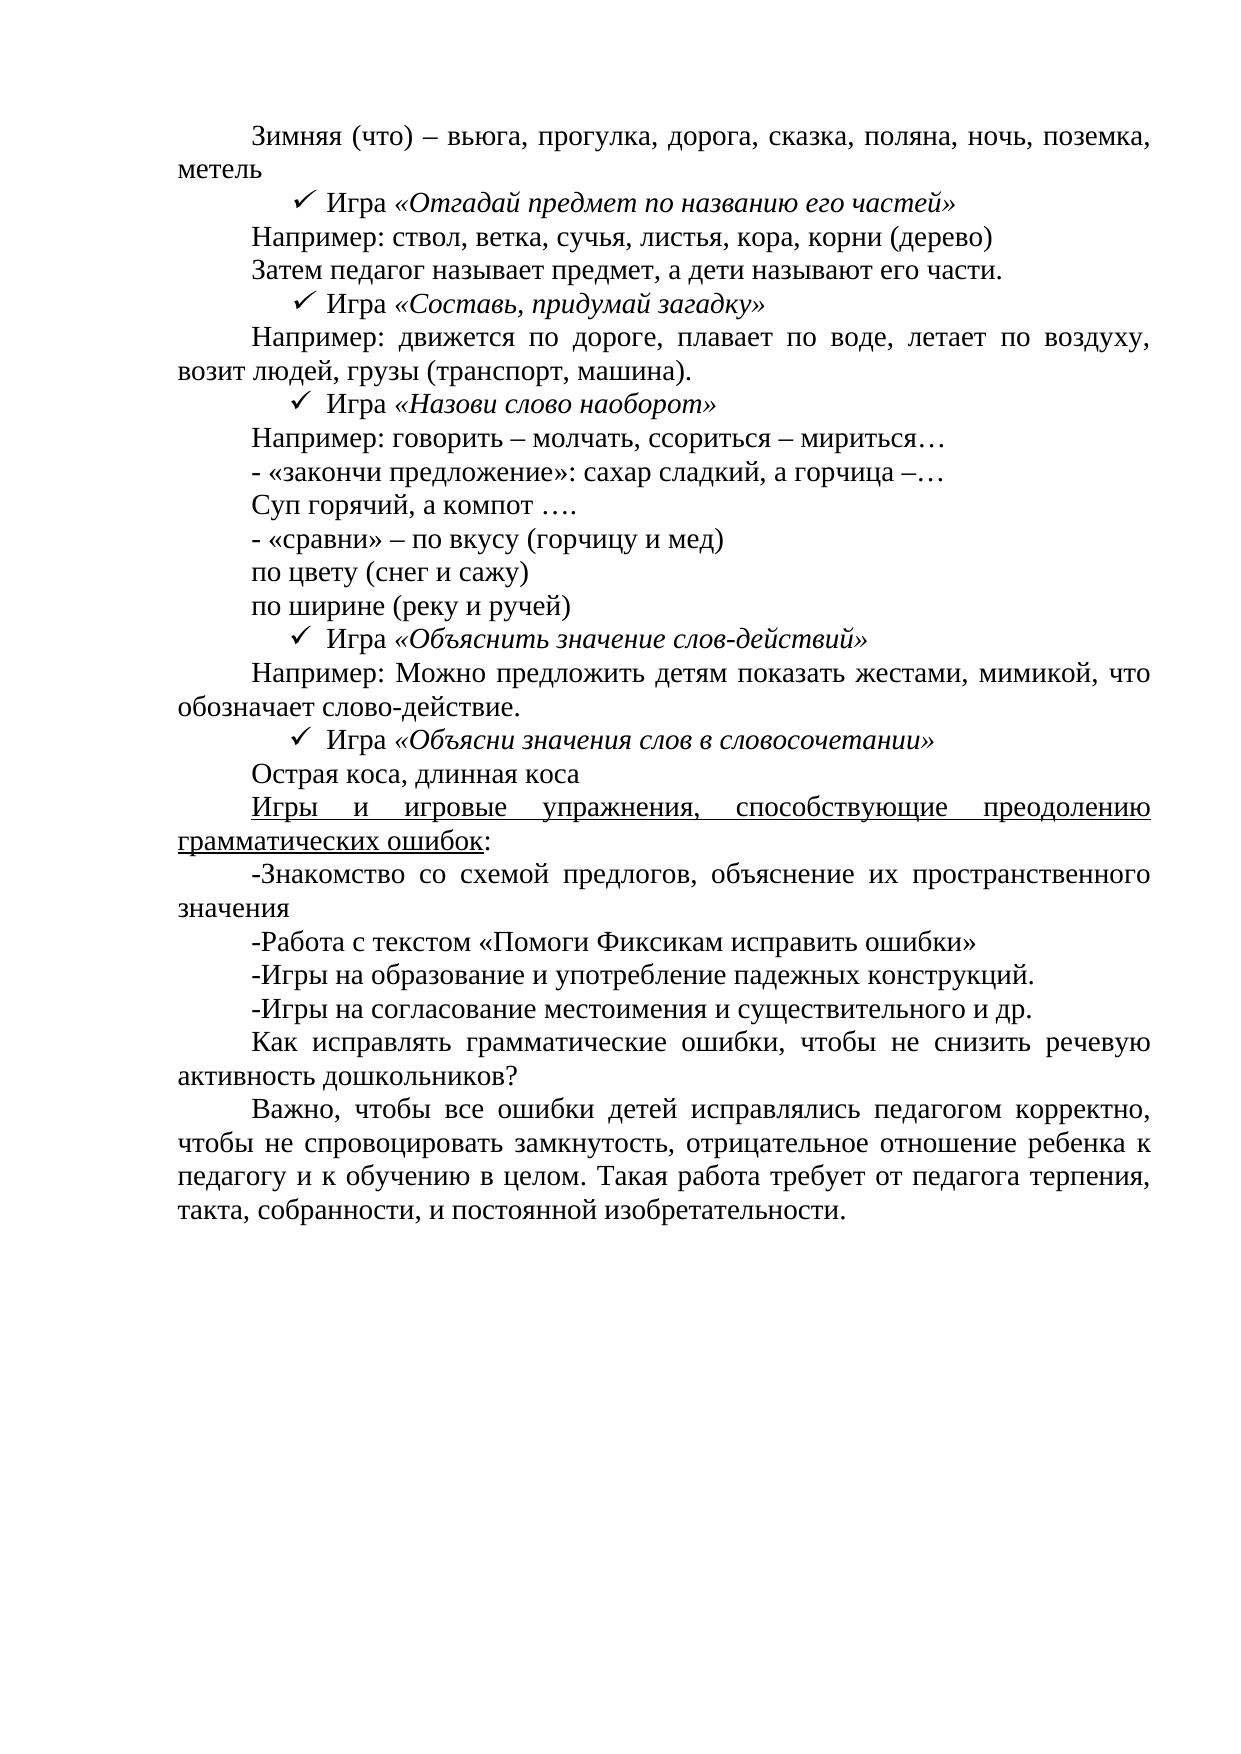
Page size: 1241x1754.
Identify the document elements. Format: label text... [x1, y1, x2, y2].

list Игра «Составь, придумай загадку» [288, 286, 1152, 319]
text - «закончи предложение»: сахар сладкий, а горчица –… [177, 454, 1152, 487]
text Как исправлять грамматические ошибки, чтобы не снизить речевую активность дошкольников? [177, 1024, 1152, 1091]
text - «сравни» – по вкусу (горчицу и мед) [177, 521, 1152, 554]
text по ширине (реку и ручей) [177, 588, 1152, 622]
text -Игры на согласование местоимения и существительного и др. [177, 991, 1152, 1024]
text -Работа с текстом «Помоги Фиксикам исправить ошибки» [177, 924, 1152, 957]
text Например: движется по дороге, плавает по воде, летает по воздуху, возит людей, грузы (транспорт, машина). [177, 319, 1152, 387]
text Затем педагог называет предмет, а дети называют его части. [177, 252, 1152, 286]
text Например: ствол, ветка, сучья, листья, кора, корни (дерево) [177, 219, 1152, 252]
text Суп горячий, а компот …. [177, 487, 1152, 521]
text Важно, чтобы все ошибки детей исправлялись педагогом корректно, чтобы не спровоцировать замкнутость, отрицательное отношение ребенка к педагогу и к обучению в целом. Такая работа требует от педагога терпения, такта, собранности, и постоянной изобретательности. [177, 1091, 1152, 1226]
text Например: Можно предложить детям показать жестами, мимикой, что обозначает слово-действие. [177, 655, 1152, 722]
text -Игры на образование и употребление падежных конструкций. [177, 957, 1152, 991]
text -Знакомство со схемой предлогов, объяснение их пространственного значения [177, 857, 1152, 924]
list Игра «Отгадай предмет по названию его частей» [288, 185, 1152, 219]
text Например: говорить – молчать, ссориться – мириться… [177, 420, 1152, 454]
text Острая коса, длинная коса [177, 756, 1152, 789]
text по цвету (снег и сажу) [177, 554, 1152, 588]
text Зимняя (что) – вьюга, прогулка, дорога, сказка, поляна, ночь, поземка, метель [177, 118, 1152, 185]
list Игра «Объяснить значение слов-действий» [288, 622, 1152, 655]
list Игра «Назови слово наоборот» [288, 387, 1152, 420]
list Игра «Объясни значения слов в словосочетании» [288, 722, 1152, 756]
text Игры и игровые упражнения, способствующие преодолению грамматических ошибок: [177, 789, 1152, 857]
